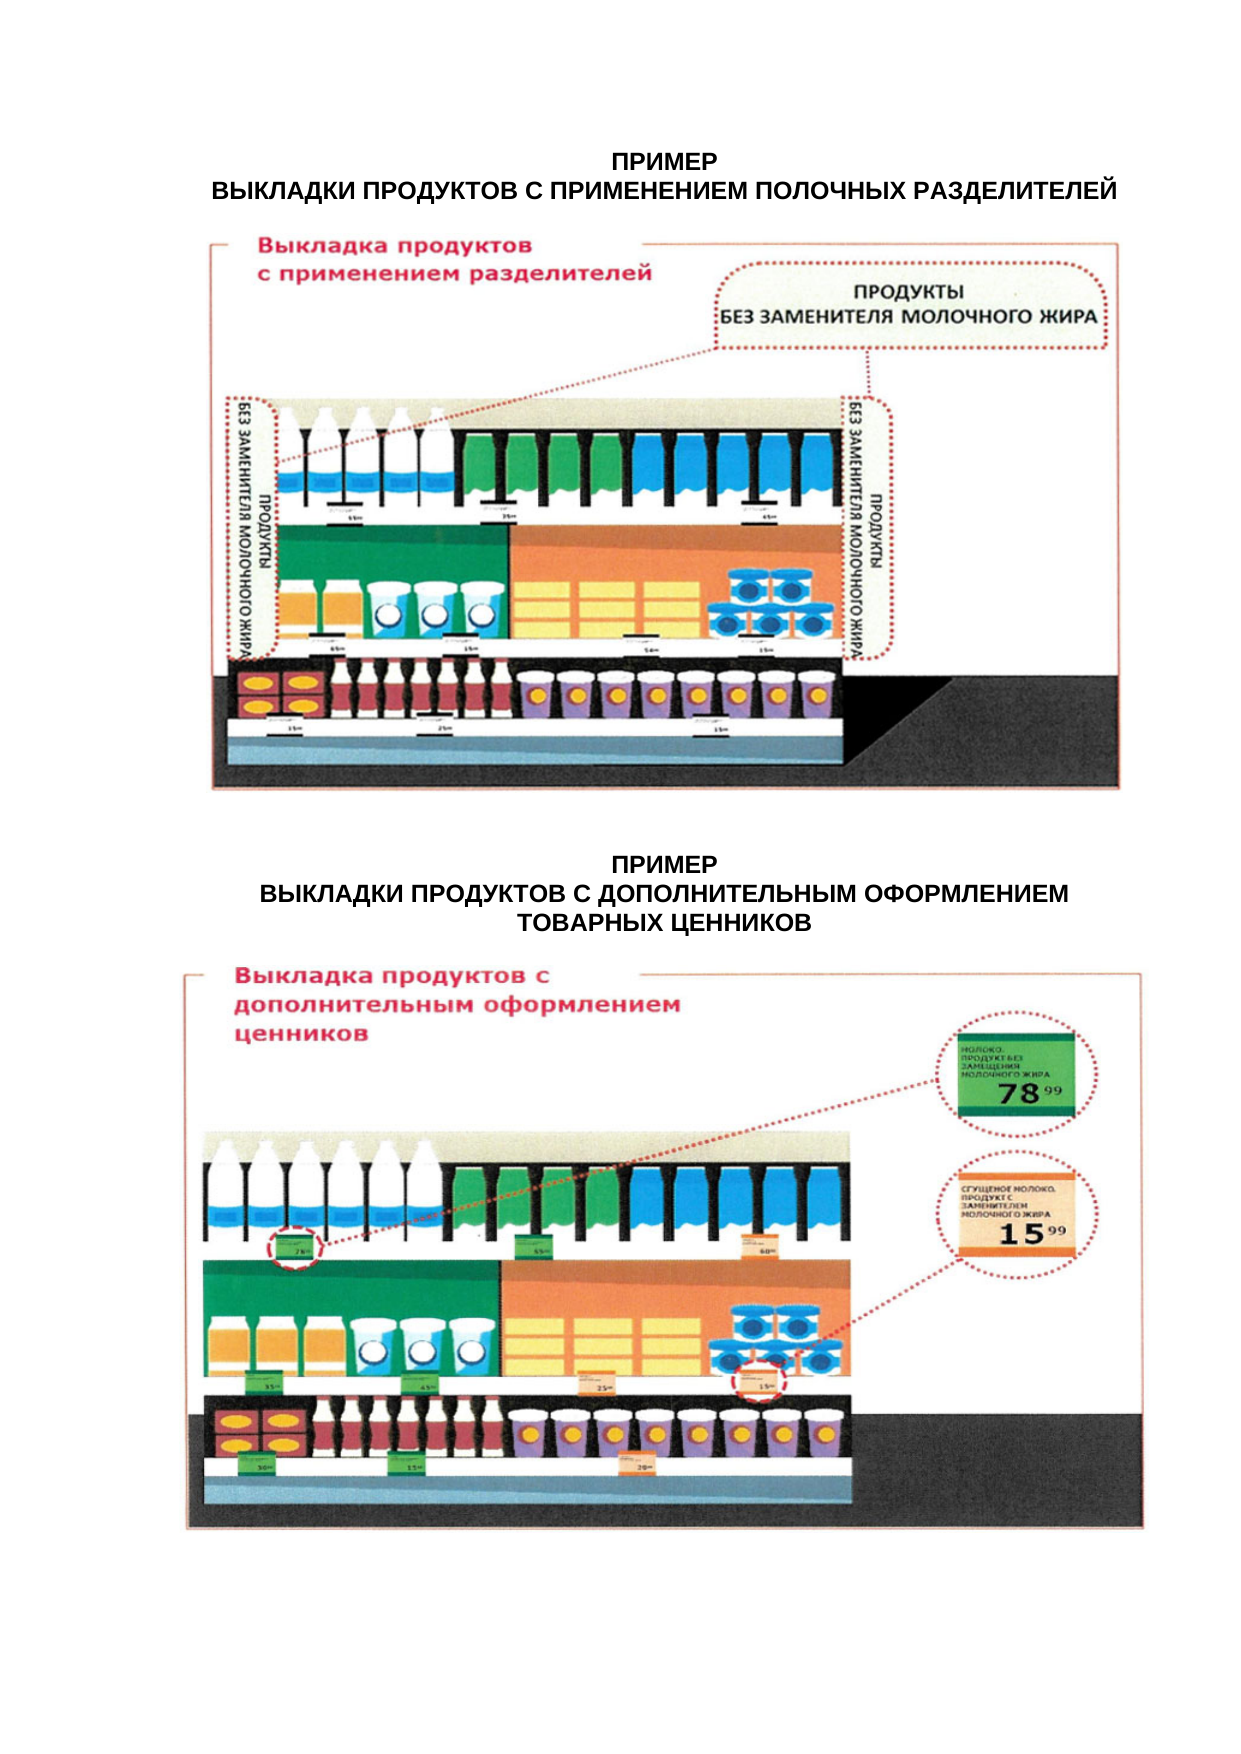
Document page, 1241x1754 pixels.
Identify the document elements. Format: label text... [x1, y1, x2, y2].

picture [179, 965, 1150, 1533]
title ТОВАРНЫХ ЦЕННИКОВ [177, 907, 1152, 936]
picture [205, 233, 1123, 793]
title ВЫКЛАДКИ ПРОДУКТОВ С ДОПОЛНИТЕЛЬНЫМ ОФОРМЛЕНИЕМ [177, 879, 1152, 907]
title ПРИМЕР [177, 147, 1152, 176]
title ВЫКЛАДКИ ПРОДУКТОВ С ПРИМЕНЕНИЕМ ПОЛОЧНЫХ РАЗДЕЛИТЕЛЕЙ [177, 176, 1152, 204]
title ПРИМЕР [177, 850, 1152, 879]
